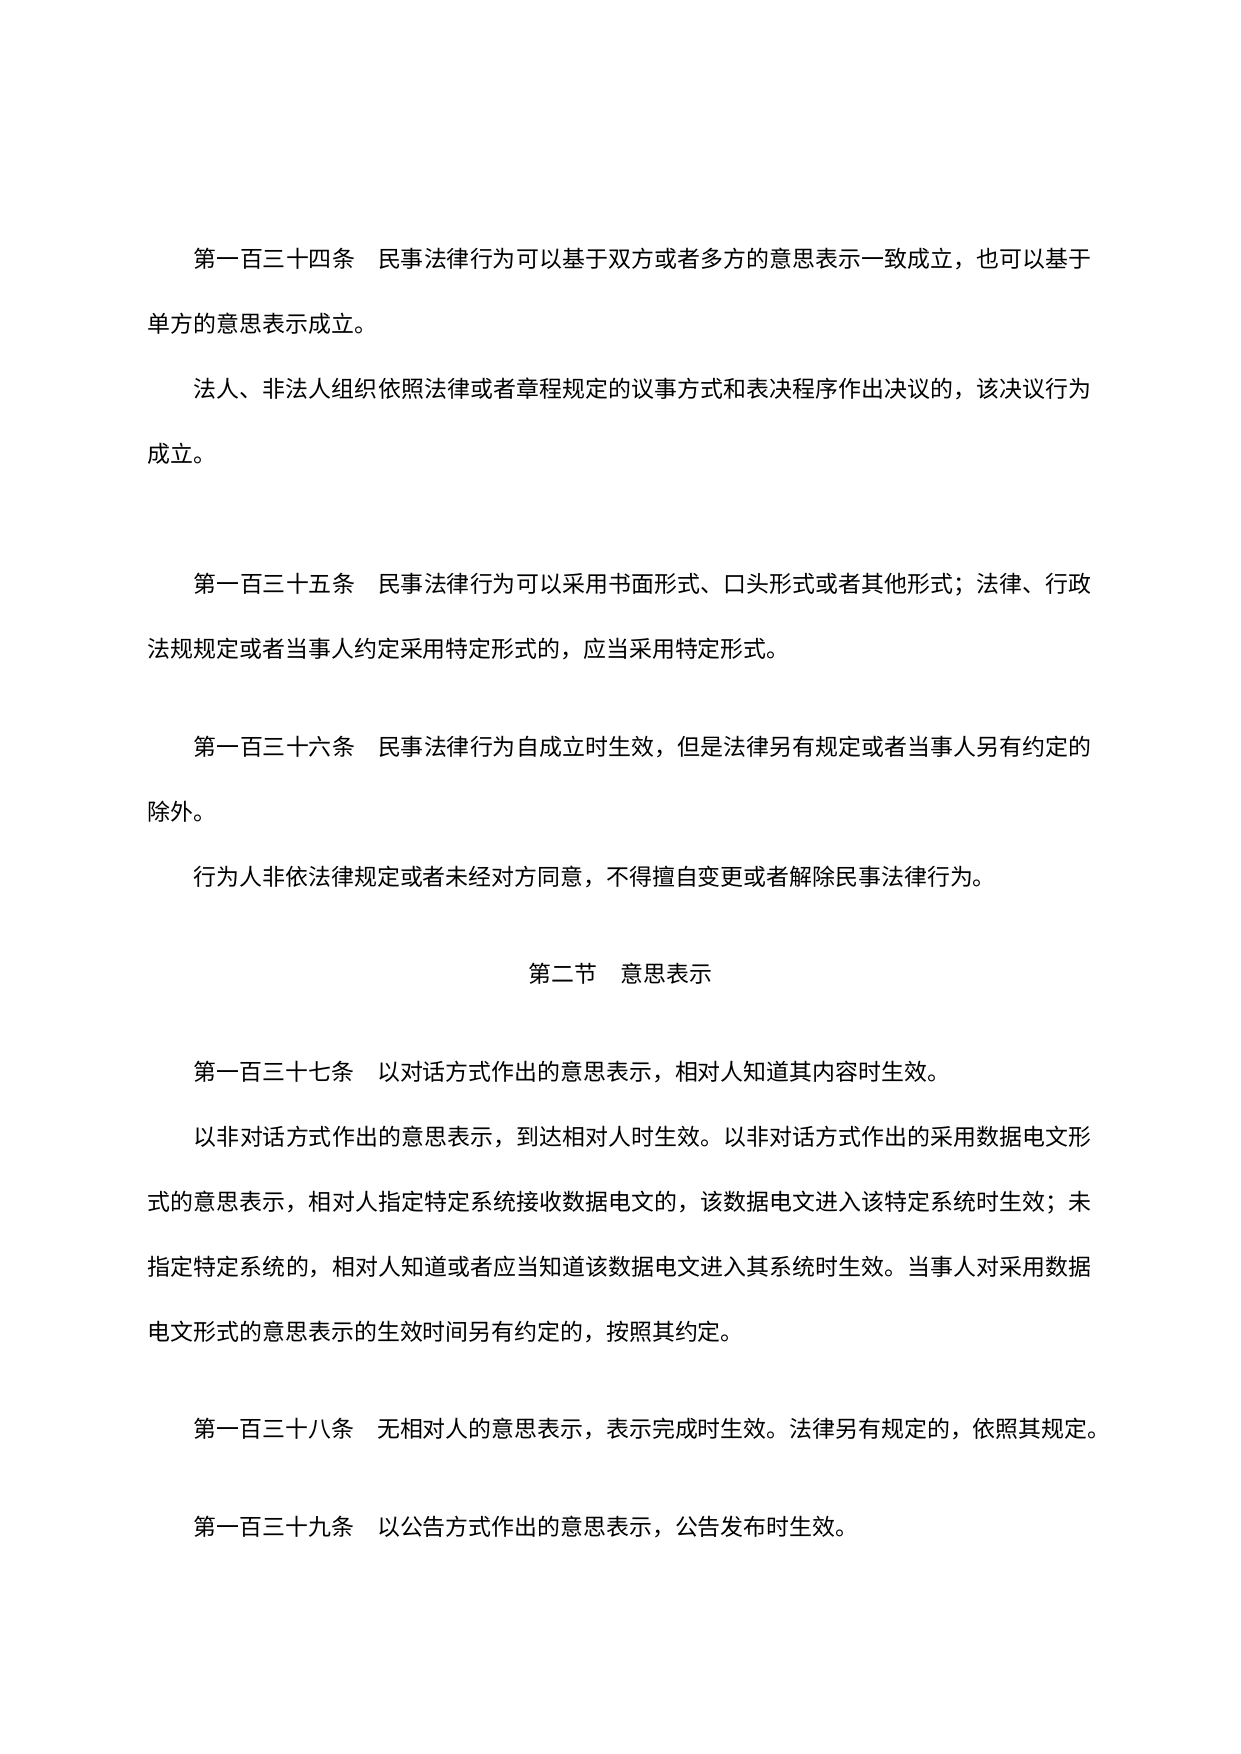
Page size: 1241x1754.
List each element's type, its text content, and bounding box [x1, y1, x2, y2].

text 第一百三十八条 无相对人的意思表示，表示完成时生效。法律另有规定的，依照其规定。 [148, 1396, 1092, 1461]
text 第一百三十七条 以对话方式作出的意思表示，相对人知道其内容时生效。 [148, 1038, 1092, 1103]
text 第一百三十四条 民事法律行为可以基于双方或者多方的意思表示一致成立，也可以基于单方的意思表示成立。 [148, 226, 1092, 356]
text 以非对话方式作出的意思表示，到达相对人时生效。以非对话方式作出的采用数据电文形式的意思表示，相对人指定特定系统接收数据电文的，该数据电文进入该特定系统时生效；未指定特定系统的，相对人知道或者应当知道该数据电文进入其系统时生效。当事人对采用数据电文形式的意思表示的生效时间另有约定的，按照其约定。 [148, 1103, 1092, 1363]
text 第一百三十九条 以公告方式作出的意思表示，公告发布时生效。 [148, 1493, 1092, 1558]
text 第二节 意思表示 [148, 941, 1092, 1006]
text 行为人非依法律规定或者未经对方同意，不得擅自变更或者解除民事法律行为。 [148, 843, 1092, 908]
text 第一百三十五条 民事法律行为可以采用书面形式、口头形式或者其他形式；法律、行政法规规定或者当事人约定采用特定形式的，应当采用特定形式。 [148, 551, 1092, 681]
text 第一百三十六条 民事法律行为自成立时生效，但是法律另有规定或者当事人另有约定的除外。 [148, 713, 1092, 843]
text 法人、非法人组织依照法律或者章程规定的议事方式和表决程序作出决议的，该决议行为成立。 [148, 356, 1092, 486]
